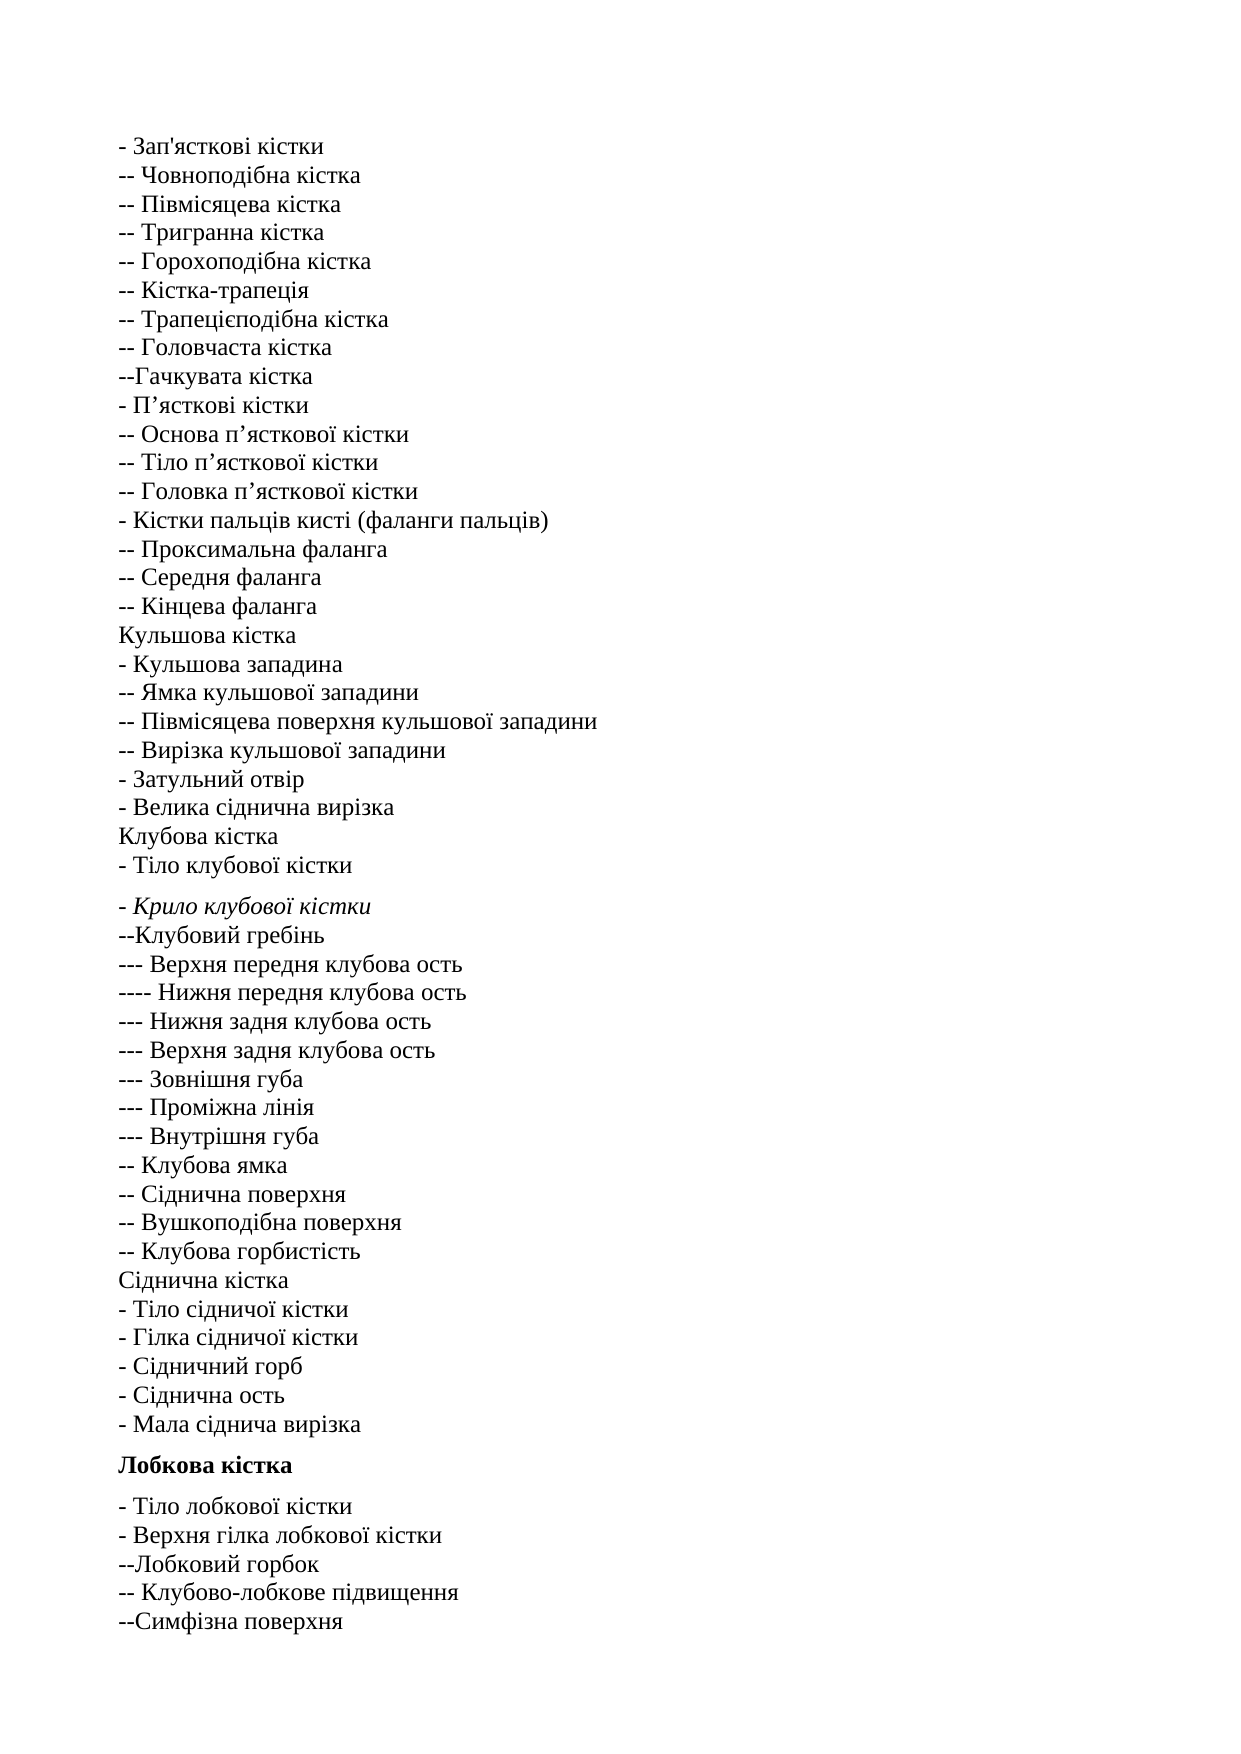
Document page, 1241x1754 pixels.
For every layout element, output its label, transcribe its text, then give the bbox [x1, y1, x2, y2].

text - Затульний отвір [118, 764, 1122, 792]
text - Тіло лобкової кістки [118, 1491, 1122, 1520]
text -- Кінцева фаланга [118, 591, 1122, 620]
text -- Півмісяцева кістка [118, 189, 1122, 217]
text - Мала сіднича вирізка [118, 1409, 1122, 1437]
text - Зап'ясткові кістки [118, 131, 1122, 160]
text --- Внутрішня губа [118, 1121, 1122, 1150]
text -- Трапецієподібна кістка [118, 304, 1122, 332]
text -- Ямка кульшової западини [118, 677, 1122, 706]
text --Клубовий гребінь [118, 920, 1122, 949]
text - Верхня гілка лобкової кістки [118, 1520, 1122, 1549]
text - Сідничний горб [118, 1351, 1122, 1380]
text -- Вушкоподібна поверхня [118, 1207, 1122, 1236]
text --Лобковий горбок [118, 1549, 1122, 1577]
text -- Середня фаланга [118, 562, 1122, 591]
text -- Вирізка кульшової западини [118, 735, 1122, 764]
text -- Клубова ямка [118, 1150, 1122, 1179]
text -- Проксимальна фаланга [118, 534, 1122, 562]
text - Гілка сідничої кістки [118, 1322, 1122, 1351]
text - Велика сіднична вирізка [118, 792, 1122, 821]
text - Тіло клубової кістки [118, 850, 1122, 879]
text -- Сіднична поверхня [118, 1179, 1122, 1207]
text -- Півмісяцева поверхня кульшової западини [118, 706, 1122, 735]
text Клубова кістка [118, 821, 1122, 850]
subtitle - Крило клубової кістки [118, 891, 934, 920]
text ---- Нижня передня клубова ость [118, 977, 1122, 1006]
text --Симфізна поверхня [118, 1606, 1122, 1635]
text Кульшова кістка [118, 620, 1122, 649]
text -- Горохоподібна кістка [118, 246, 1122, 275]
text -- Тіло п’ясткової кістки [118, 447, 1122, 476]
text - П’ясткові кістки [118, 390, 1122, 419]
text -- Човноподібна кістка [118, 160, 1122, 189]
subtitle Лобкова кістка [118, 1450, 1122, 1479]
text --- Верхня задня клубова ость [118, 1035, 1122, 1064]
text Сіднична кістка [118, 1265, 1122, 1294]
text -- Клубово-лобкове підвищення [118, 1577, 1122, 1606]
text - Кістки пальців кисті (фаланги пальців) [118, 505, 1122, 534]
text - Кульшова западина [118, 649, 1122, 677]
text -- Основа п’ясткової кістки [118, 419, 1122, 447]
text - Сіднична ость [118, 1380, 1122, 1409]
text --- Зовнішня губа [118, 1064, 1122, 1092]
text --- Верхня передня клубова ость [118, 949, 1122, 977]
text --- Проміжна лінія [118, 1092, 1122, 1121]
text -- Головчаста кістка [118, 332, 1122, 361]
text -- Головка п’ясткової кістки [118, 476, 1122, 505]
text - Тіло сідничої кістки [118, 1294, 1122, 1322]
text -- Кістка-трапеція [118, 275, 1122, 304]
text --Гачкувата кістка [118, 361, 1122, 390]
text -- Тригранна кістка [118, 217, 1122, 246]
text -- Клубова горбистість [118, 1236, 1122, 1265]
text --- Нижня задня клубова ость [118, 1006, 1122, 1035]
